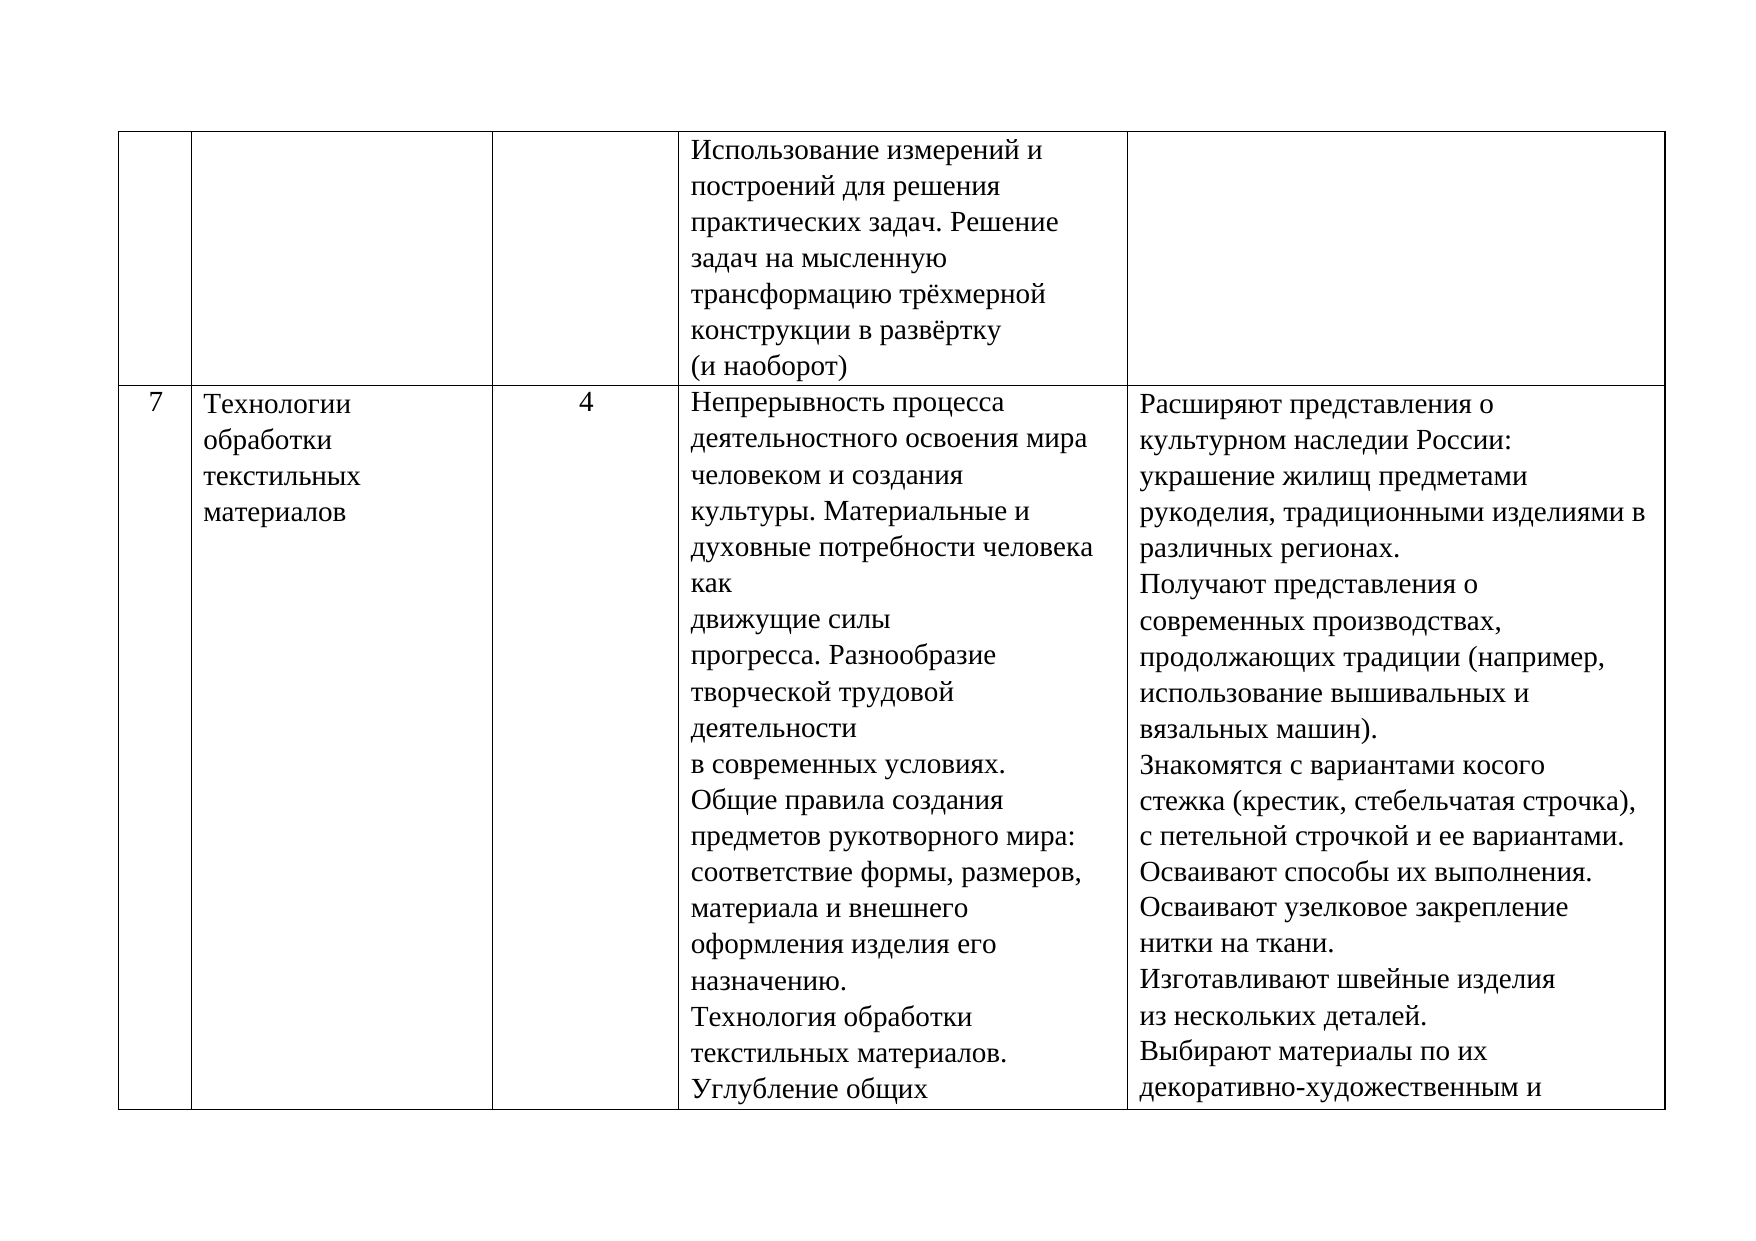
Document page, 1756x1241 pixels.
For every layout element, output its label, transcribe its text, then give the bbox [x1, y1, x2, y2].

table_cell 4 [493, 386, 678, 1109]
table_header Использование измерений и построений для решения практических задач. Решение задач на мысленную трансформацию трёхмерной конструкции в развёртку (и наоборот) [679, 132, 1127, 385]
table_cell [679, 386, 1127, 1109]
table_header [1128, 132, 1664, 385]
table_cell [192, 386, 492, 1109]
table_header [192, 132, 492, 385]
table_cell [1128, 386, 1664, 1109]
table_header [493, 132, 678, 385]
table_cell 7 [119, 386, 191, 1109]
table_header [119, 132, 191, 385]
